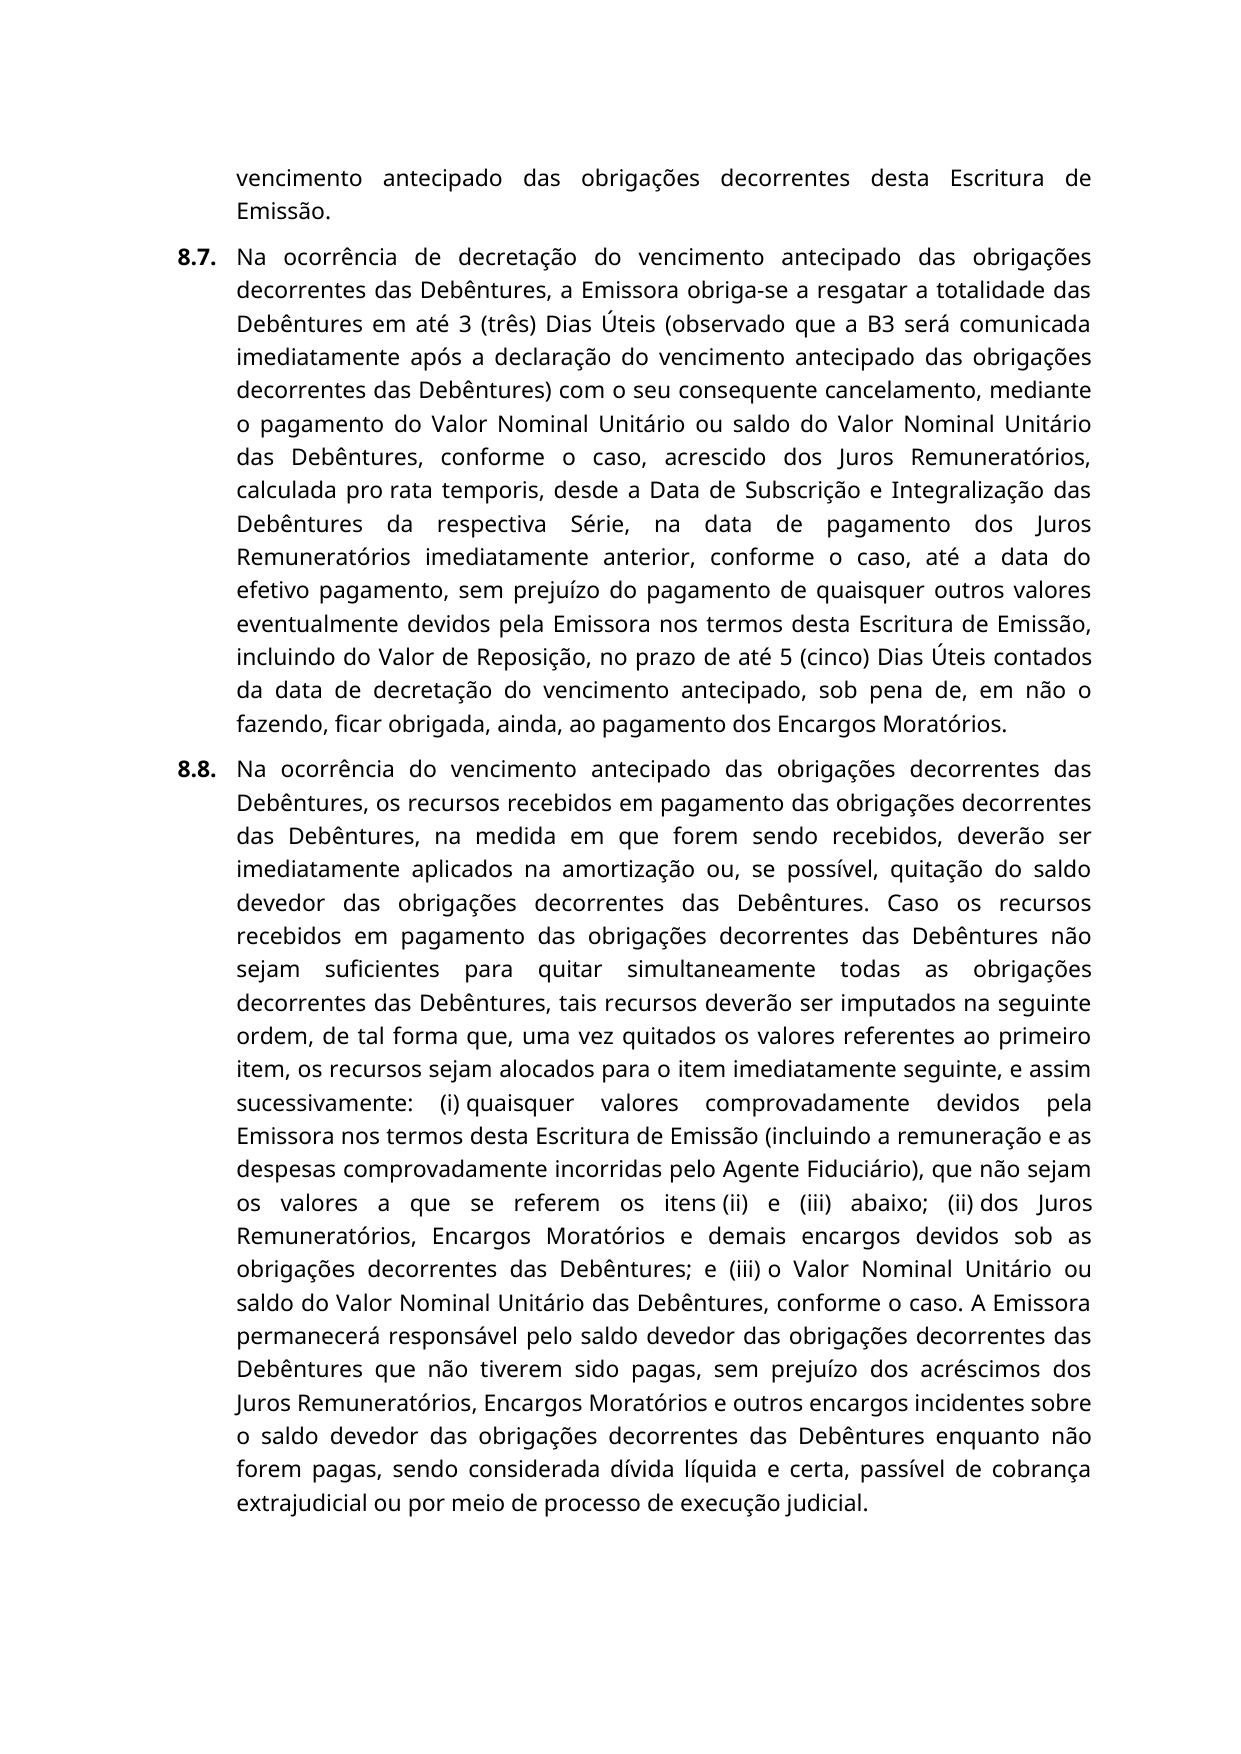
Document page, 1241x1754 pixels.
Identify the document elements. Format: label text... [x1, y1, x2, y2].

list Na ocorrência de decretação do vencimento antecipado das obrigações decorrentes das Debêntures, a Emissora obriga-se a resgatar a totalidade das Debêntures em até 3 (três) Dias Úteis (observado que a B3 será comunicada imediatamente após a declaração do vencimento antecipado das obrigações decorrentes das Debêntures) com o seu consequente cancelamento, mediante o pagamento do Valor Nominal Unitário ou saldo do Valor Nominal Unitário das Debêntures, conforme o caso, acrescido dos Juros Remuneratórios, calculada pro rata temporis, desde a Data de Subscrição e Integralização das Debêntures da respectiva Série, na data de pagamento dos Juros Remuneratórios imediatamente anterior, conforme o caso, até a data do efetivo pagamento, sem prejuízo do pagamento de quaisquer outros valores eventualmente devidos pela Emissora nos termos desta Escritura de Emissão, incluindo do Valor de Reposição, no prazo de até 5 (cinco) Dias Úteis contados da data de decretação do vencimento antecipado, sob pena de, em não o fazendo, ficar obrigada, ainda, ao pagamento dos Encargos Moratórios. [177, 239, 1092, 739]
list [177, 159, 1092, 226]
list Na ocorrência do vencimento antecipado das obrigações decorrentes das Debêntures, os recursos recebidos em pagamento das obrigações decorrentes das Debêntures, na medida em que forem sendo recebidos, deverão ser imediatamente aplicados na amortização ou, se possível, quitação do saldo devedor das obrigações decorrentes das Debêntures. Caso os recursos recebidos em pagamento das obrigações decorrentes das Debêntures não sejam suficientes para quitar simultaneamente todas as obrigações decorrentes das Debêntures, tais recursos deverão ser imputados na seguinte ordem, de tal forma que, uma vez quitados os valores referentes ao primeiro item, os recursos sejam alocados para o item imediatamente seguinte, e assim sucessivamente: (i) quaisquer valores comprovadamente devidos pela Emissora nos termos desta Escritura de Emissão (incluindo a remuneração e as despesas comprovadamente incorridas pelo Agente Fiduciário), que não sejam os valores a que se referem os itens (ii) e (iii) abaixo; (ii) dos Juros Remuneratórios, Encargos Moratórios e demais encargos devidos sob as obrigações decorrentes das Debêntures; e (iii) o Valor Nominal Unitário ou saldo do Valor Nominal Unitário das Debêntures, conforme o caso. A Emissora permanecerá responsável pelo saldo devedor das obrigações decorrentes das Debêntures que não tiverem sido pagas, sem prejuízo dos acréscimos dos Juros Remuneratórios, Encargos Moratórios e outros encargos incidentes sobre o saldo devedor das obrigações decorrentes das Debêntures enquanto não forem pagas, sendo considerada dívida líquida e certa, passível de cobrança extrajudicial ou por meio de processo de execução judicial. [177, 751, 1092, 1518]
